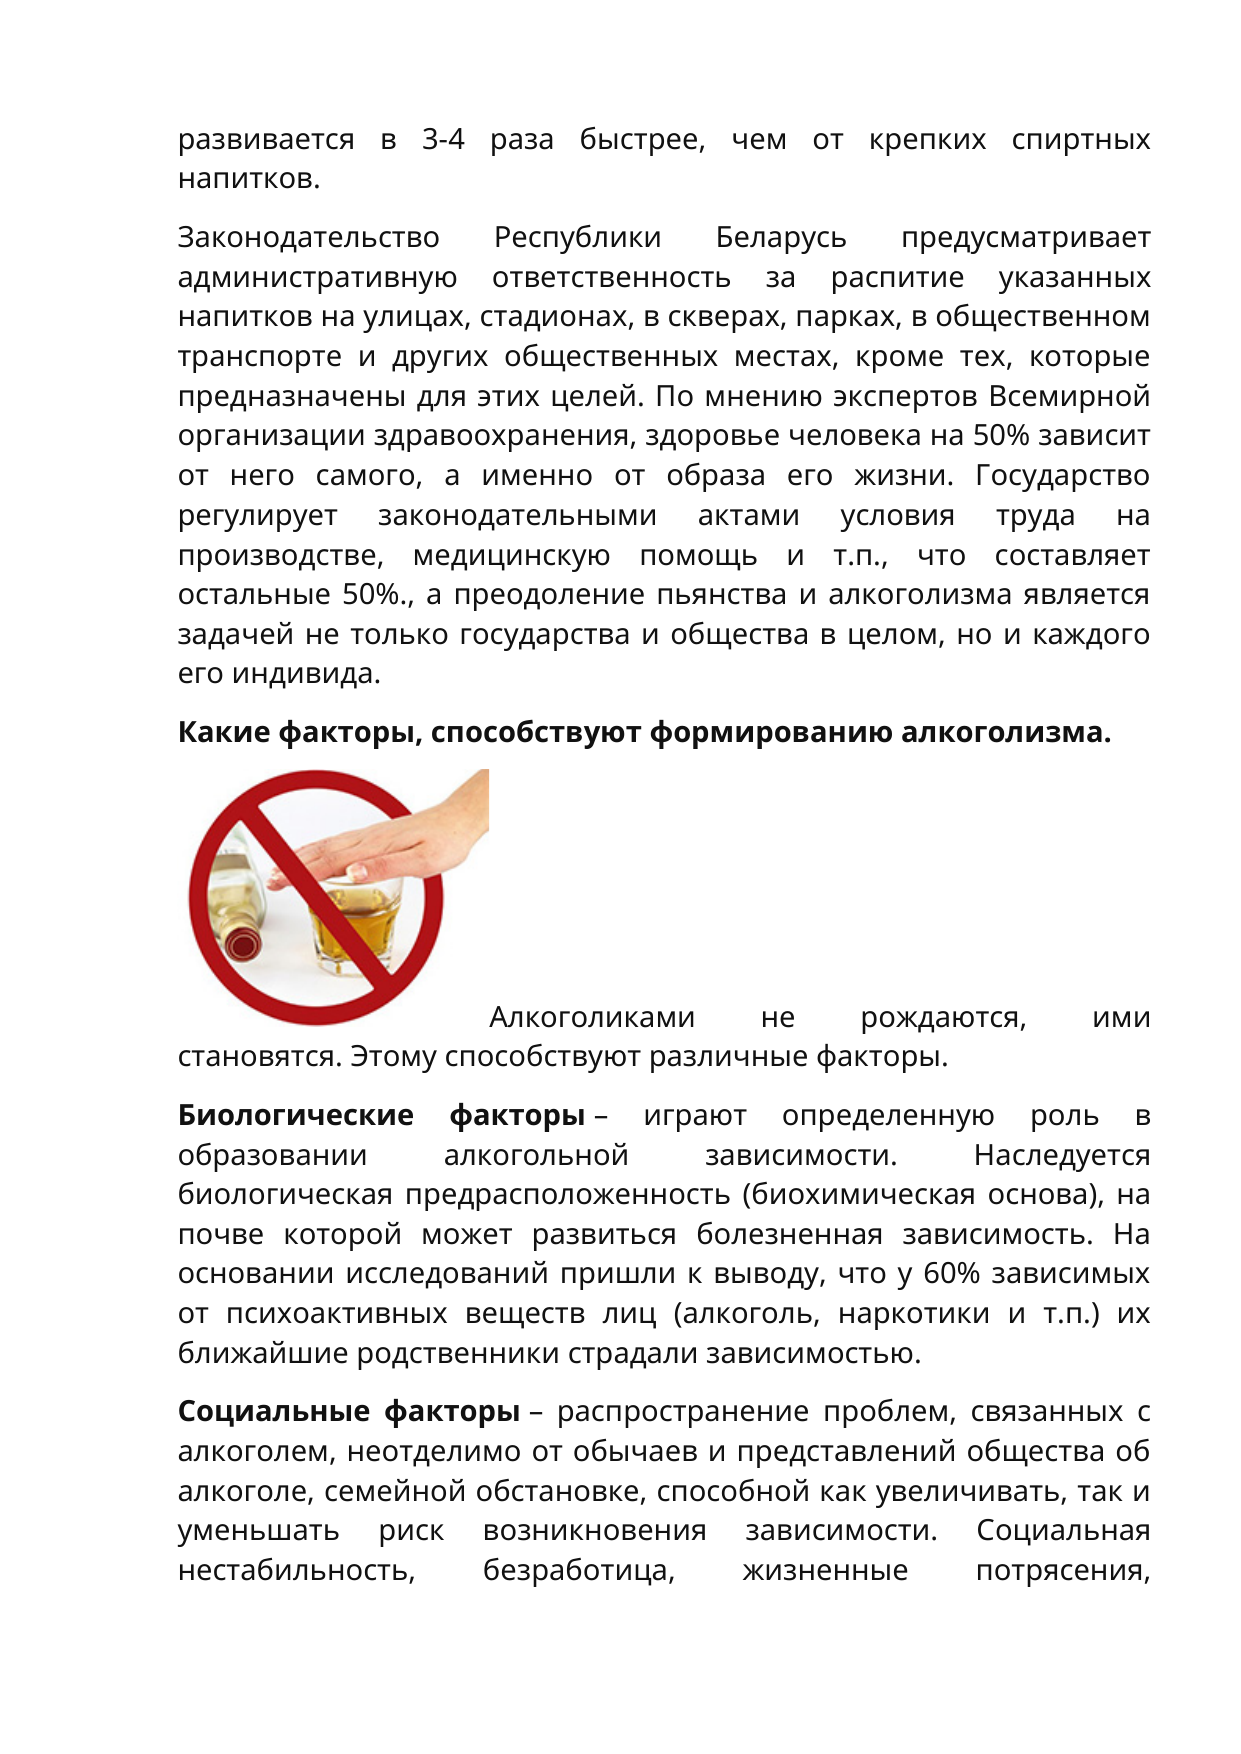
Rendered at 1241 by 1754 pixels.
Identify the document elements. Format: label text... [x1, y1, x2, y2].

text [177, 1391, 1152, 1589]
text Биологические факторы – играют определенную роль в образовании алкогольной зависимости. Наследуется биологическая предрасположенность (биохимическая основа), на почве которой может развиться болезненная зависимость. На основании исследований пришли к выводу, что у 60% зависимых от психоактивных веществ лиц (алкоголь, наркотики и т.п.) их ближайшие родственники страдали зависимостью. [177, 1094, 1152, 1372]
text Какие факторы, способствуют формированию алкоголизма. [177, 711, 1152, 751]
text Законодательство Республики Беларусь предусматривает административную ответственность за распитие указанных напитков на улицах, стадионах, в скверах, парках, в общественном транспорте и других общественных местах, кроме тех, которые предназначены для этих целей. По мнению экспертов Всемирной организации здравоохранения, здоровье человека на 50% зависит от него самого, а именно от образа его жизни. Государство регулирует законодательными актами условия труда на производстве, медицинскую помощь и т.п., что составляет остальные 50%., а преодоление пьянства и алкоголизма является задачей не только государства и общества в целом, но и каждого его индивида. [177, 216, 1152, 692]
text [177, 118, 1152, 197]
picture [177, 769, 490, 1027]
